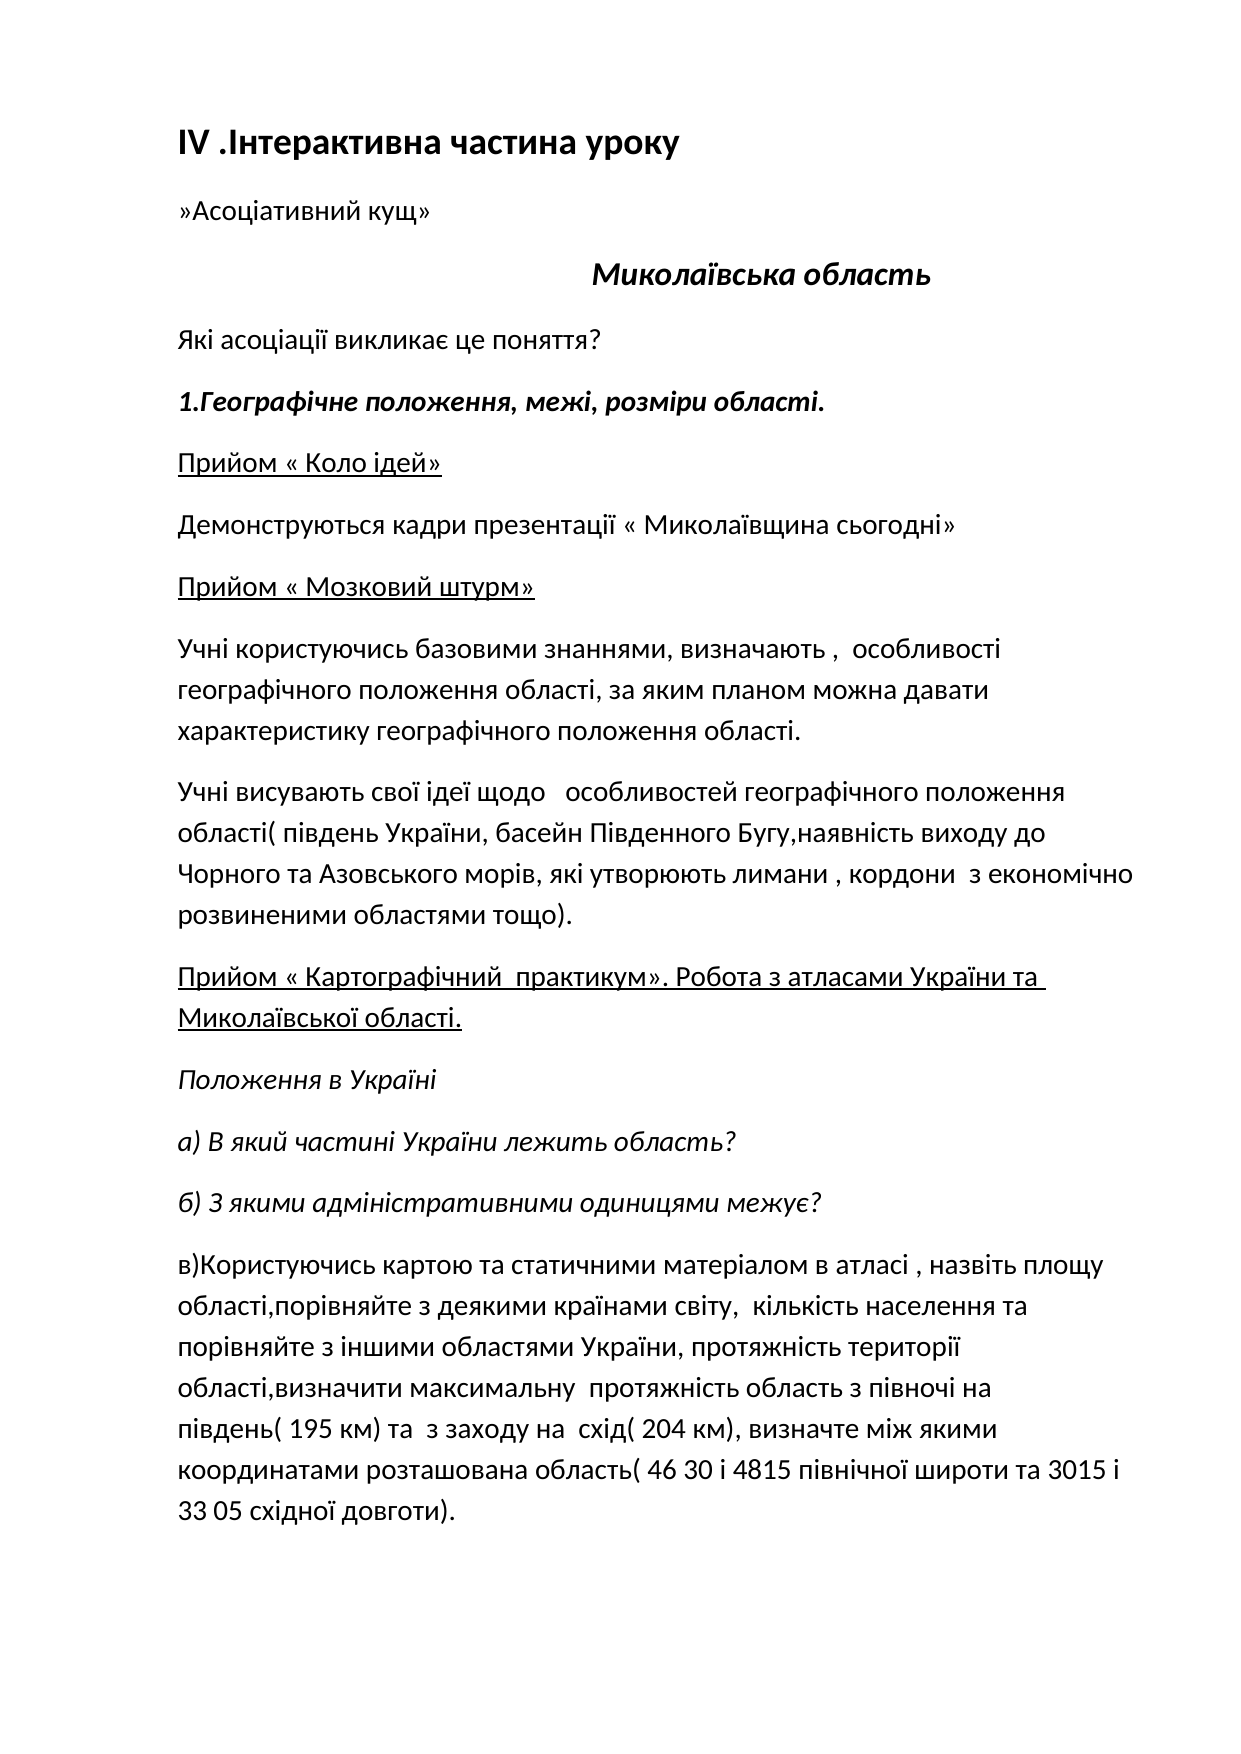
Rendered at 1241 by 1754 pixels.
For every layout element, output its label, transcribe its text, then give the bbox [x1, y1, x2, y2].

text »Асоціативний кущ» [177, 192, 1152, 227]
text в)Користуючись картою та статичними матеріалом в атласі , назвіть площу області,порівняйте з деякими країнами світу, кількість населення та порівняйте з іншими областями України, протяжність території області,визначити максимальну протяжність область з півночі на південь( 195 км) та з заходу на схід( 204 км), визначте між якими координатами розташована область( 46 30 і 4815 північної широти та 3015 і 33 05 східної довготи). [177, 1246, 1152, 1527]
text Миколаївська область [177, 253, 1152, 294]
text Демонструються кадри презентації « Миколаївщина сьогодні» [177, 506, 1152, 542]
text Учні користуючись базовими знаннями, визначають , особливості географічного положення області, за яким планом можна давати характеристику географічного положення області. [177, 630, 1152, 747]
text а) В який частині України лежить область? [177, 1123, 1152, 1158]
text б) З якими адміністративними одиницями межує? [177, 1184, 1152, 1220]
text Які асоціації викликає це поняття? [177, 321, 1152, 357]
text Положення в Україні [177, 1061, 1152, 1096]
text Прийом « Мозковий штурм» [177, 568, 1152, 604]
text Прийом « Картографічний практикум». Робота з атласами України та Миколаївської області. [177, 958, 1152, 1035]
text ІV .Інтерактивна частина уроку [177, 118, 1152, 164]
text Учні висувають свої ідеї щодо особливостей географічного положення області( південь України, басейн Південного Бугу,наявність виходу до Чорного та Азовського морів, які утворюють лимани , кордони з економічно розвиненими областями тощо). [177, 773, 1152, 932]
text Прийом « Коло ідей» [177, 444, 1152, 480]
text 1.Географічне положення, межі, розміри області. [177, 383, 1152, 418]
